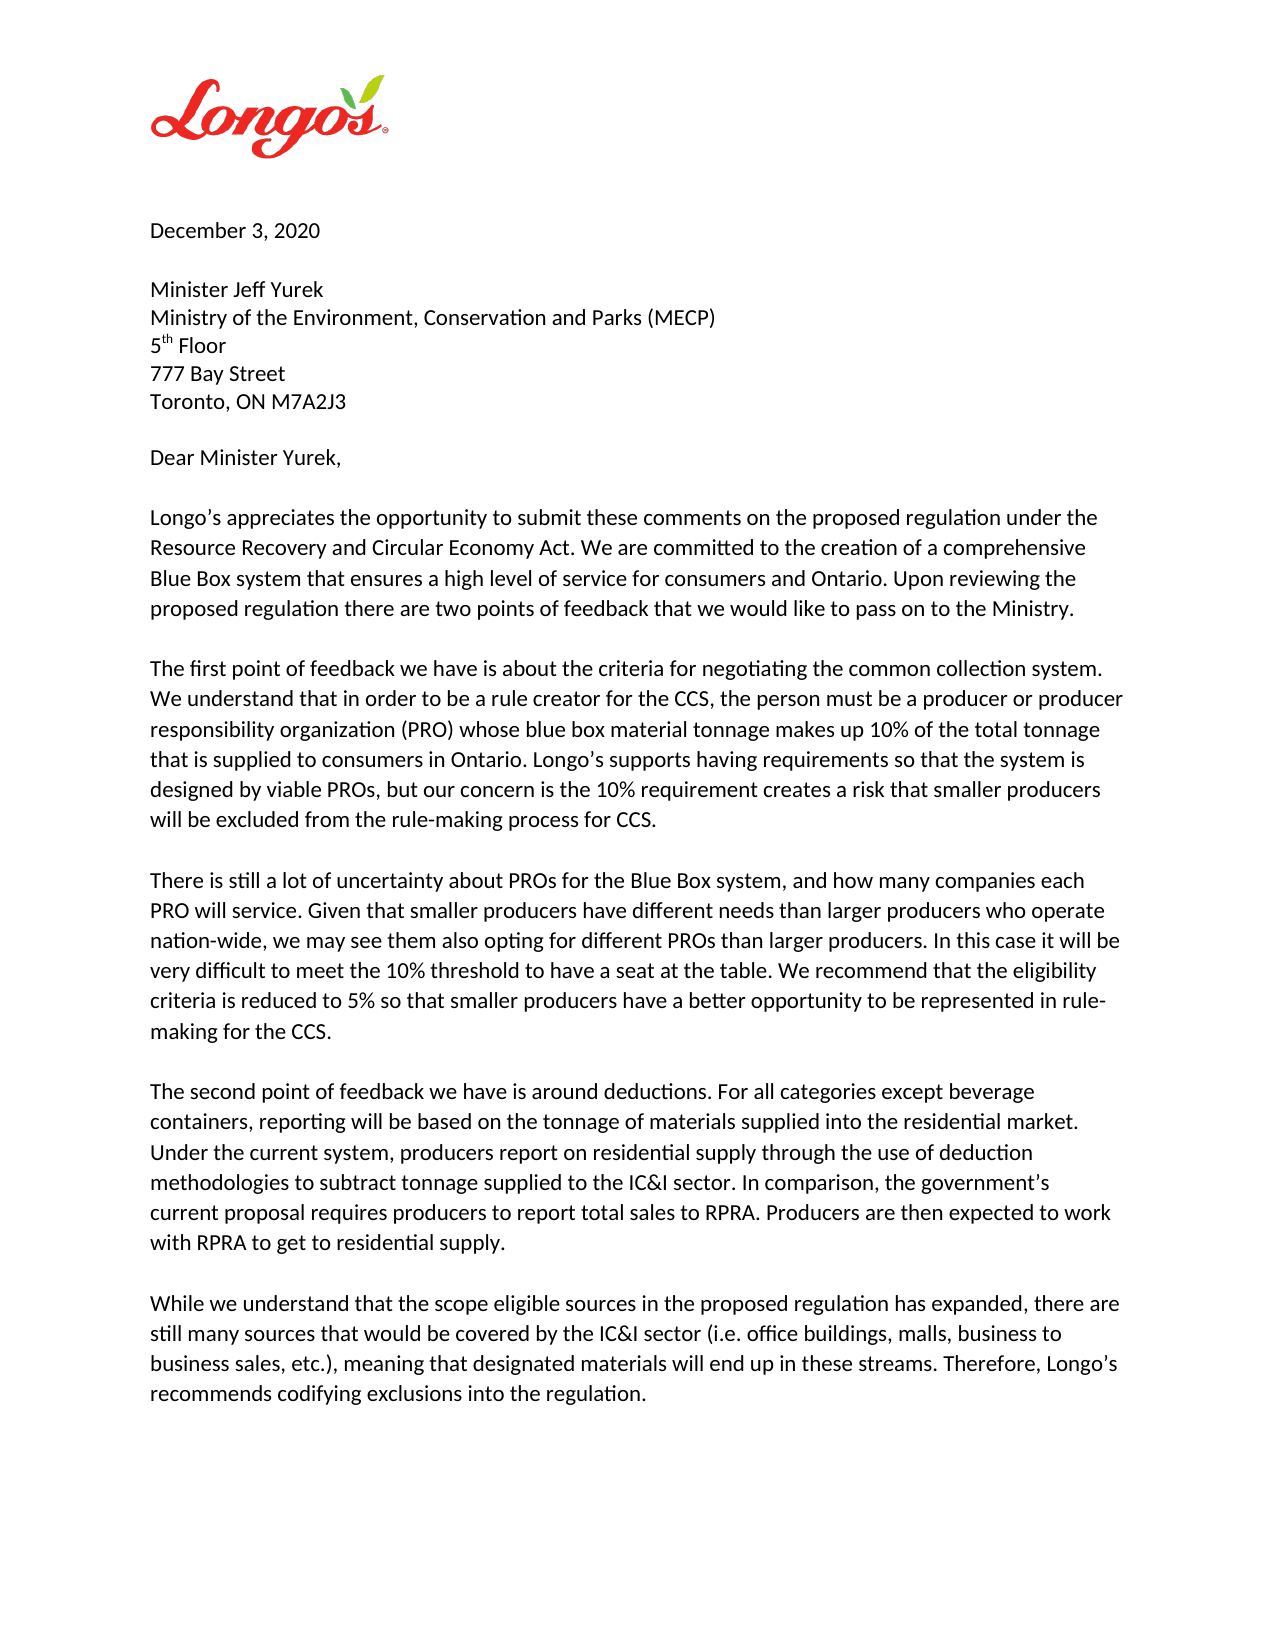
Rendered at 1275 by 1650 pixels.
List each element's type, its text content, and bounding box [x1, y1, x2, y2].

text Ministry of the Environment, Conservation and Parks (MECP) [150, 303, 1125, 331]
text There is still a lot of uncertainty about PROs for the Blue Box system, and how many companies each PRO will service. Given that smaller producers have different needs than larger producers who operate nation-wide, we may see them also opting for different PROs than larger producers. In this case it will be very difficult to meet the 10% threshold to have a seat at the table. We recommend that the eligibility criteria is reduced to 5% so that smaller producers have a better opportunity to be represented in rule-making for the CCS. [150, 866, 1125, 1045]
text Dear Minister Yurek, [150, 443, 1125, 471]
text December 3, 2020 [150, 216, 1125, 244]
text Minister Jeff Yurek [150, 275, 1125, 303]
picture [150, 75, 389, 159]
text Longo’s appreciates the opportunity to submit these comments on the proposed regulation under the Resource Recovery and Circular Economy Act. We are committed to the creation of a comprehensive Blue Box system that ensures a high level of service for consumers and Ontario. Upon reviewing the proposed regulation there are two points of feedback that we would like to pass on to the Ministry. [150, 503, 1125, 622]
text 5th Floor [150, 331, 1125, 359]
text The second point of feedback we have is around deductions. For all categories except beverage containers, reporting will be based on the tonnage of materials supplied into the residential market. Under the current system, producers report on residential supply through the use of deduction methodologies to subtract tonnage supplied to the IC&I sector. In comparison, the government’s current proposal requires producers to report total sales to RPRA. Producers are then expected to work with RPRA to get to residential supply. [150, 1077, 1125, 1256]
text The first point of feedback we have is about the criteria for negotiating the common collection system. We understand that in order to be a rule creator for the CCS, the person must be a producer or producer responsibility organization (PRO) whose blue box material tonnage makes up 10% of the total tonnage that is supplied to consumers in Ontario. Longo’s supports having requirements so that the system is designed by viable PROs, but our concern is the 10% requirement creates a risk that smaller producers will be excluded from the rule-making process for CCS. [150, 654, 1125, 833]
text Toronto, ON M7A2J3 [150, 387, 1125, 415]
text While we understand that the scope eligible sources in the proposed regulation has expanded, there are still many sources that would be covered by the IC&I sector (i.e. office buildings, malls, business to business sales, etc.), meaning that designated materials will end up in these streams. Therefore, Longo’s recommends codifying exclusions into the regulation. [150, 1289, 1125, 1407]
text 777 Bay Street [150, 359, 1125, 387]
